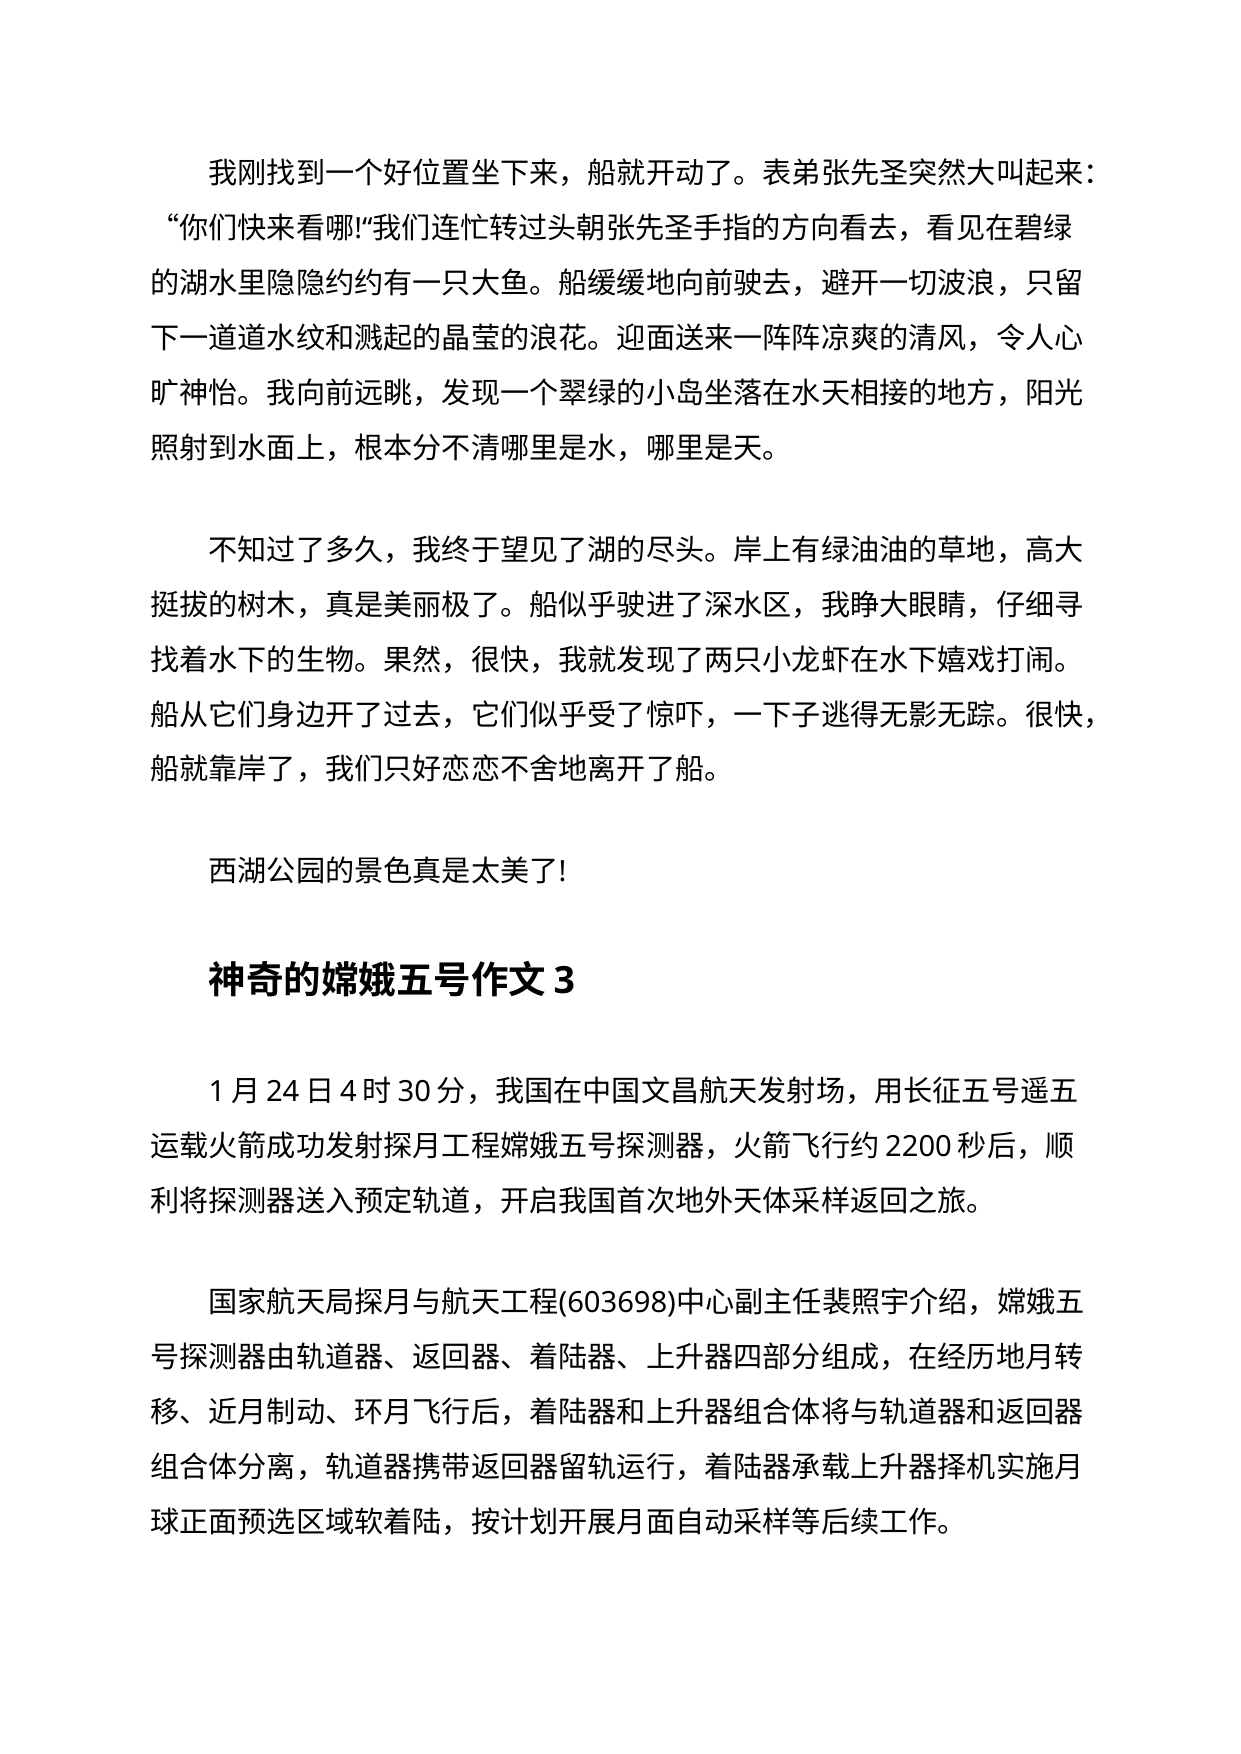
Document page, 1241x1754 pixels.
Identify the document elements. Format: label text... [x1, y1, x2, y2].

text 国家航天局探月与航天工程(603698)中心副主任裴照宇介绍，嫦娥五号探测器由轨道器、返回器、着陆器、上升器四部分组成，在经历地月转移、近月制动、环月飞行后，着陆器和上升器组合体将与轨道器和返回器组合体分离，轨道器携带返回器留轨运行，着陆器承载上升器择机实施月球正面预选区域软着陆，按计划开展月面自动采样等后续工作。 [150, 1279, 1090, 1541]
text 我刚找到一个好位置坐下来，船就开动了。表弟张先圣突然大叫起来：“你们快来看哪!“我们连忙转过头朝张先圣手指的方向看去，看见在碧绿的湖水里隐隐约约有一只大鱼。船缓缓地向前驶去，避开一切波浪，只留下一道道水纹和溅起的晶莹的浪花。迎面送来一阵阵凉爽的清风，令人心旷神怡。我向前远眺，发现一个翠绿的小岛坐落在水天相接的地方，阳光照射到水面上，根本分不清哪里是水，哪里是天。 [150, 150, 1090, 467]
text 神奇的嫦娥五号作文3 [150, 950, 1090, 1004]
text 不知过了多久，我终于望见了湖的尽头。岸上有绿油油的草地，高大挺拔的树木，真是美丽极了。船似乎驶进了深水区，我睁大眼睛，仔细寻找着水下的生物。果然，很快，我就发现了两只小龙虾在水下嬉戏打闹。船从它们身边开了过去，它们似乎受了惊吓，一下子逃得无影无踪。很快，船就靠岸了，我们只好恋恋不舍地离开了船。 [150, 526, 1090, 788]
text 西湖公园的景色真是太美了! [150, 848, 1090, 890]
text 1月24日4时30分，我国在中国文昌航天发射场，用长征五号遥五运载火箭成功发射探月工程嫦娥五号探测器，火箭飞行约2200秒后，顺利将探测器送入预定轨道，开启我国首次地外天体采样返回之旅。 [150, 1067, 1090, 1219]
